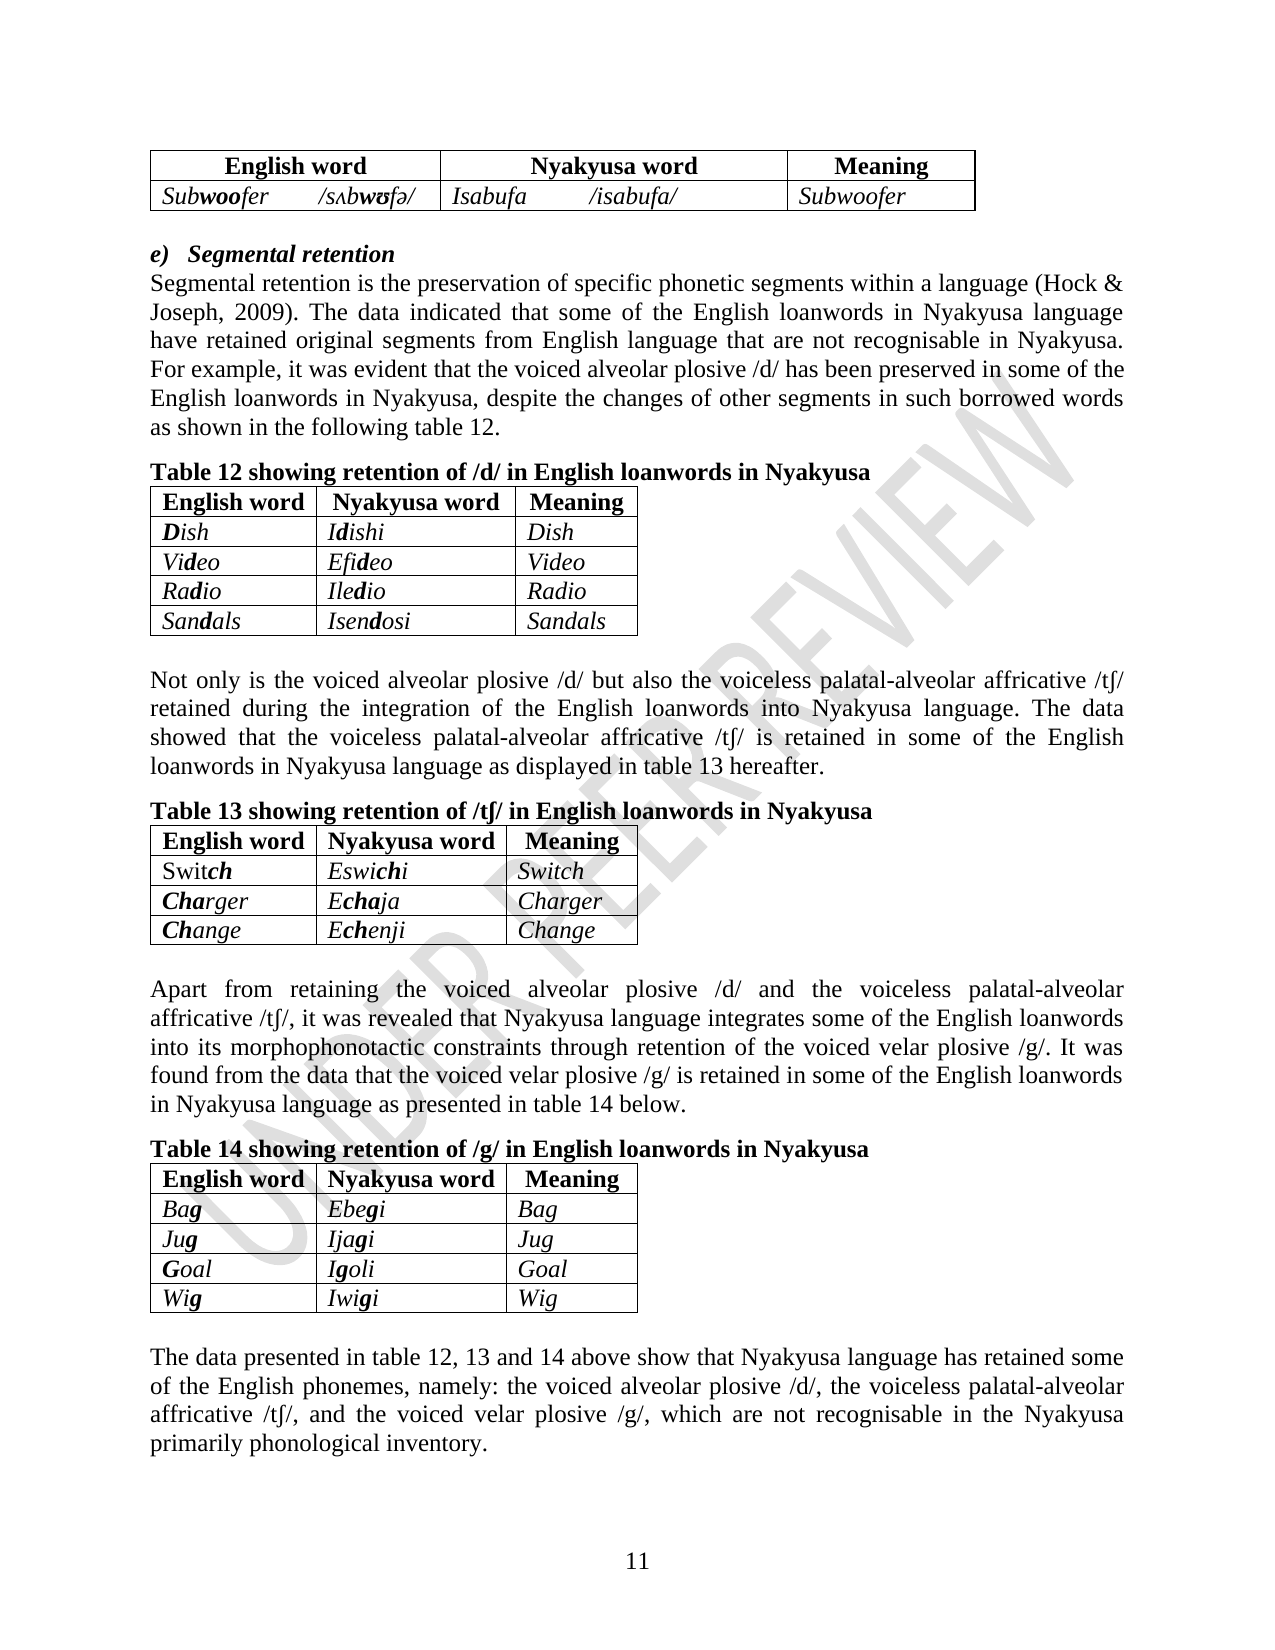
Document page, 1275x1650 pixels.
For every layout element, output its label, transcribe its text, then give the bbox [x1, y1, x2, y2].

table_cell Ebegi [317, 1194, 506, 1223]
table_cell Radio [516, 576, 637, 605]
table_cell Bag [507, 1194, 637, 1223]
table_cell Charger [151, 886, 316, 914]
table_cell Efideo [317, 547, 515, 575]
table_cell Change [151, 916, 316, 944]
text Segmental retention is the preservation of specific phonetic segments within a language (Hock & Joseph, 2009). The data indicated that some of the English loanwords in Nyakyusa language have retained original segments from English language that are not recognisable in Nyakyusa. For example, it was evident that the voiced alveolar plosive /d/ has been preserved in some of the English loanwords in Nyakyusa, despite the changes of other segments in such borrowed words as shown in the following table 12. [150, 268, 1125, 441]
table_cell Sandals [516, 606, 637, 635]
table_cell Charger [507, 886, 637, 914]
table_header Nyakyusa word [317, 826, 506, 855]
table_cell Bag [151, 1194, 316, 1223]
table_cell Goal [507, 1254, 637, 1282]
table_cell Idishi [317, 517, 515, 546]
table_cell Sandals [151, 606, 316, 635]
table_header Meaning [507, 826, 637, 855]
table_cell Isendosi [317, 606, 515, 635]
table_cell Goal [151, 1254, 316, 1282]
list Segmental retention [150, 239, 1125, 268]
text The data presented in table 12, 13 and 14 above show that Nyakyusa language has retained some of the English phonemes, namely: the voiced alveolar plosive /d/, the voiceless palatal-alveolar affricative /tʃ/, and the voiced velar plosive /g/, which are not recognisable in the Nyakyusa primarily phonological inventory. [150, 1342, 1125, 1457]
table_cell Echaja [317, 886, 506, 914]
text Table 13 showing retention of /tʃ/ in English loanwords in Nyakyusa [150, 796, 1125, 825]
table_cell Jug [151, 1224, 316, 1253]
table_header English word [151, 1164, 316, 1193]
table_cell Switch [507, 856, 637, 885]
table_cell Iledio [317, 576, 515, 605]
text Table 12 showing retention of /d/ in English loanwords in Nyakyusa [150, 457, 1125, 486]
table_cell Subwoofer [788, 181, 974, 209]
table_cell Echenji [317, 916, 506, 944]
table_cell Eswichi [317, 856, 506, 885]
table_cell Dish [151, 517, 316, 546]
table_cell Isabufa /isabufa/ [441, 181, 787, 209]
table_cell Subwoofer /sʌbwʊfə/ [151, 181, 440, 209]
table_cell Video [151, 547, 316, 575]
table_header Nyakyusa word [317, 1164, 506, 1193]
table_header Meaning [516, 487, 637, 516]
table_cell Switch [151, 856, 316, 885]
text Not only is the voiced alveolar plosive /d/ but also the voiceless palatal-alveolar affricative /tʃ/ retained during the integration of the English loanwords into Nyakyusa language. The data showed that the voiceless palatal-alveolar affricative /tʃ/ is retained in some of the English loanwords in Nyakyusa language as displayed in table 13 hereafter. [150, 665, 1125, 780]
text Table 14 showing retention of /g/ in English loanwords in Nyakyusa [150, 1134, 1125, 1163]
table_cell Radio [151, 576, 316, 605]
table_header English word [151, 487, 316, 516]
table_cell Ijagi [317, 1224, 506, 1253]
table_header Meaning [507, 1164, 637, 1193]
table_header English word [151, 826, 316, 855]
text Apart from retaining the voiced alveolar plosive /d/ and the voiceless palatal-alveolar affricative /tʃ/, it was revealed that Nyakyusa language integrates some of the English loanwords into its morphophonotactic constraints through retention of the voiced velar plosive /g/. It was found from the data that the voiced velar plosive /g/ is retained in some of the English loanwords in Nyakyusa language as presented in table 14 below. [150, 974, 1125, 1118]
table_cell Video [516, 547, 637, 575]
table_cell Wig [507, 1284, 637, 1312]
table_cell Iwigi [317, 1284, 506, 1312]
table_cell Jug [507, 1224, 637, 1253]
table_header Nyakyusa word [441, 151, 787, 180]
table_cell Change [507, 916, 637, 944]
table_cell Dish [516, 517, 637, 546]
table_cell Igoli [317, 1254, 506, 1282]
table_header Meaning [788, 151, 974, 180]
table_cell Wig [151, 1284, 316, 1312]
table_header Nyakyusa word [317, 487, 515, 516]
table_header English word [151, 151, 440, 180]
